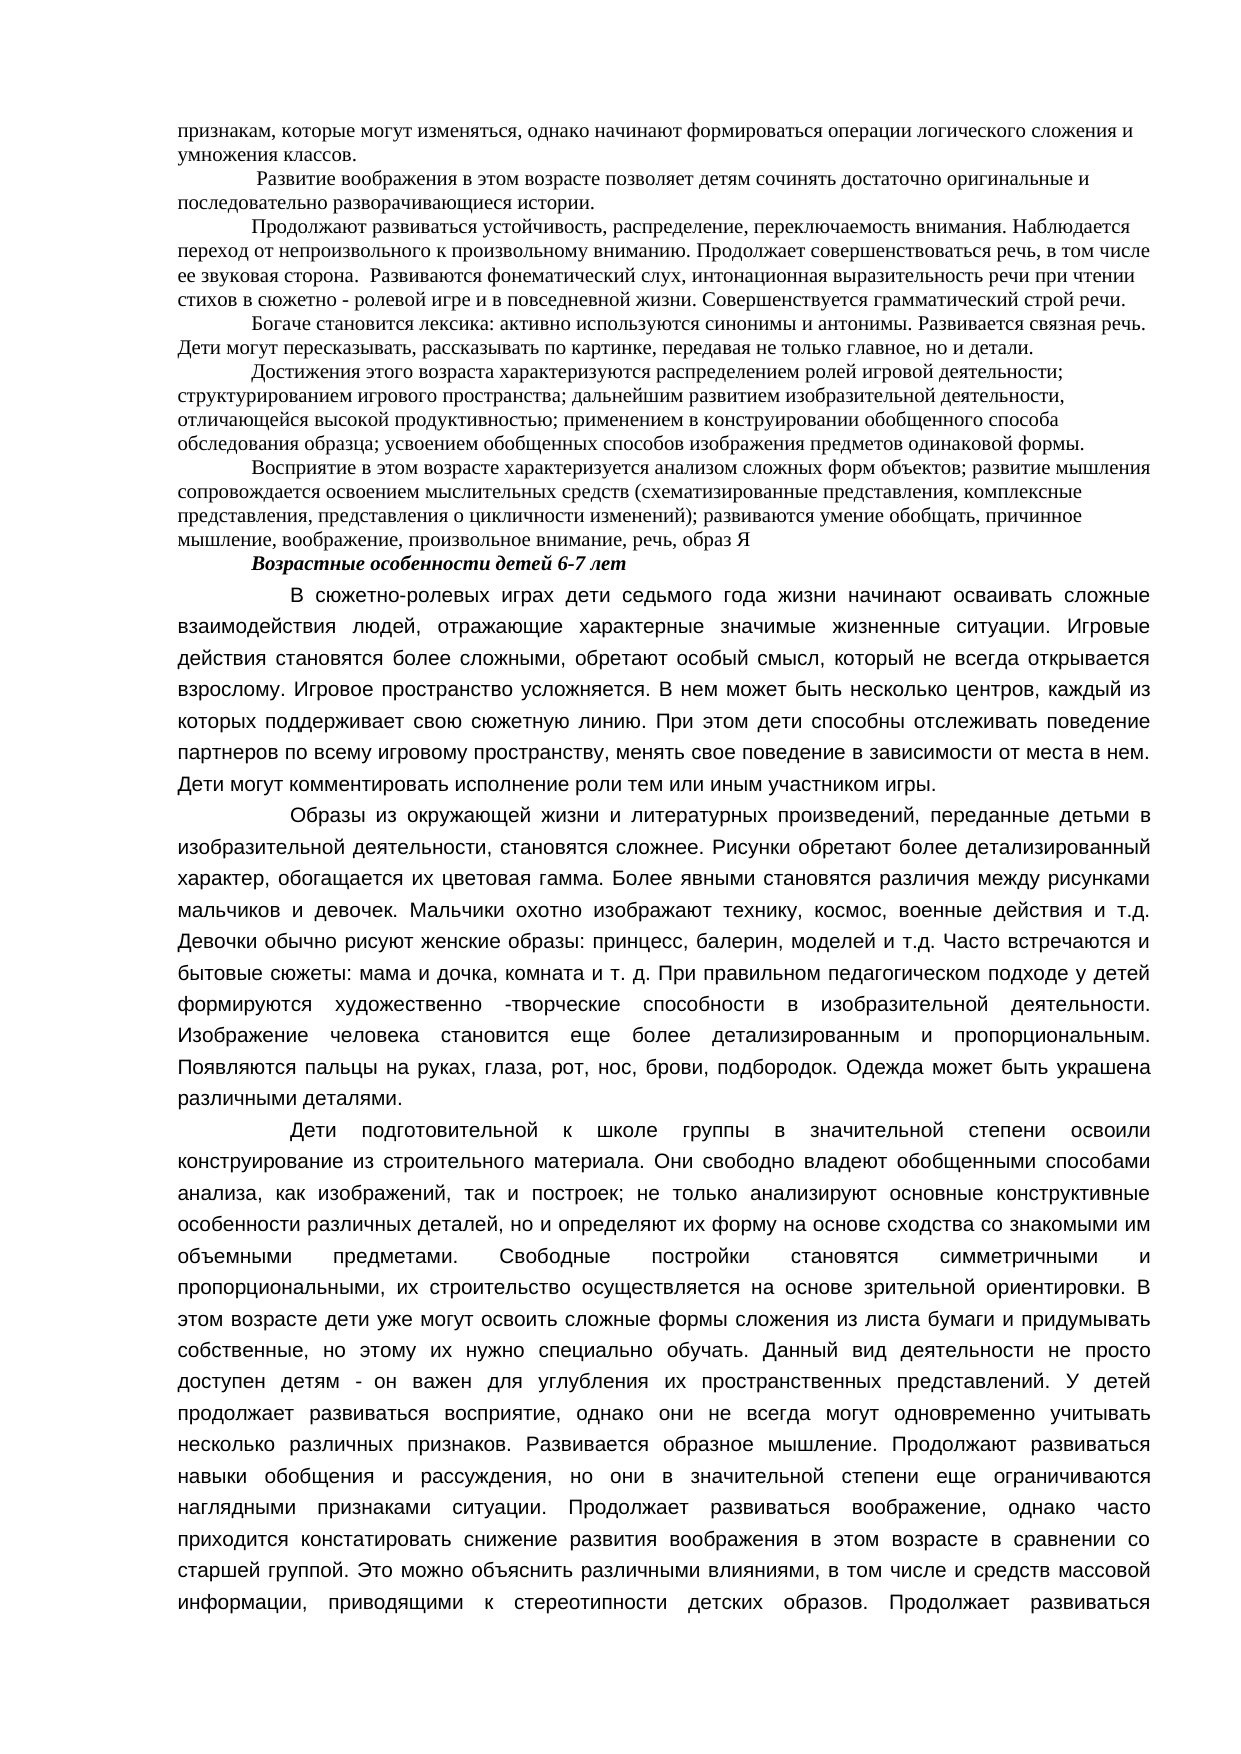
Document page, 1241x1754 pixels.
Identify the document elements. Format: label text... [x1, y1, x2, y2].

text Богаче становится лексика: активно используются синонимы и антонимы. Развивается связная речь. Дети могут пересказывать, рассказывать по картинке, передавая не только главное, но и детали. [177, 311, 1152, 359]
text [177, 118, 1152, 166]
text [177, 1110, 1152, 1613]
text В сюжетно-ролевых играх дети седьмого года жизни начинают осваивать сложные взаимодействия людей, отражающие характерные значимые жизненные ситуации. Игровые действия становятся более сложными, обретают особый смысл, который не всегда открывается взрослому. Игровое пространство усложняется. В нем может быть несколько центров, каждый из которых поддерживает свою сюжетную линию. При этом дети способны отслеживать поведение партнеров по всему игровому пространству, менять свое поведение в зависимости от места в нем. Дети могут комментировать исполнение роли тем или иным участником игры. [177, 575, 1152, 796]
text Восприятие в этом возрасте характеризуется анализом сложных форм объектов; развитие мышления сопровождается освоением мыслительных средств (схематизированные представления, комплексные представления, представления о цикличности изменений); развиваются умение обобщать, причинное мышление, воображение, произвольное внимание, речь, образ Я [177, 455, 1152, 551]
text Продолжают развиваться устойчивость, распределение, переключаемость внимания. Наблюдается переход от непроизвольного к произвольному вниманию. Продолжает совершенствоваться речь, в том числе ее звуковая сторона. Развиваются фонематический слух, интонационная выразительность речи при чтении стихов в сюжетно - ролевой игре и в повседневной жизни. Совершенствуется грамматический строй речи. [177, 214, 1152, 311]
text Достижения этого возраста характеризуются распределением ролей игровой деятельности; структурированием игрового пространства; дальнейшим развитием изобразительной деятельности, отличающейся высокой продуктивностью; применением в конструировании обобщенного способа обследования образца; усвоением обобщенных способов изображения предметов одинаковой формы. [177, 359, 1152, 455]
text Образы из окружающей жизни и литературных произведений, переданные детьми в изобразительной деятельности, становятся сложнее. Рисунки обретают более детализированный характер, обогащается их цветовая гамма. Более явными становятся различия между рисунками мальчиков и девочек. Мальчики охотно изображают технику, космос, военные действия и т.д. Девочки обычно рисуют женские образы: принцесс, балерин, моделей и т.д. Часто встречаются и бытовые сюжеты: мама и дочка, комната и т. д. При правильном педагогическом подходе у детей формируются художественно -творческие способности в изобразительной деятельности. Изображение человека становится еще более детализированным и пропорциональным. Появляются пальцы на руках, глаза, рот, нос, брови, подбородок. Одежда может быть украшена различными деталями. [177, 796, 1152, 1110]
text Возрастные особенности детей 6-7 лет [177, 551, 1152, 575]
text Развитие воображения в этом возрасте позволяет детям сочинять достаточно оригинальные и последовательно разворачивающиеся истории. [177, 166, 1152, 214]
